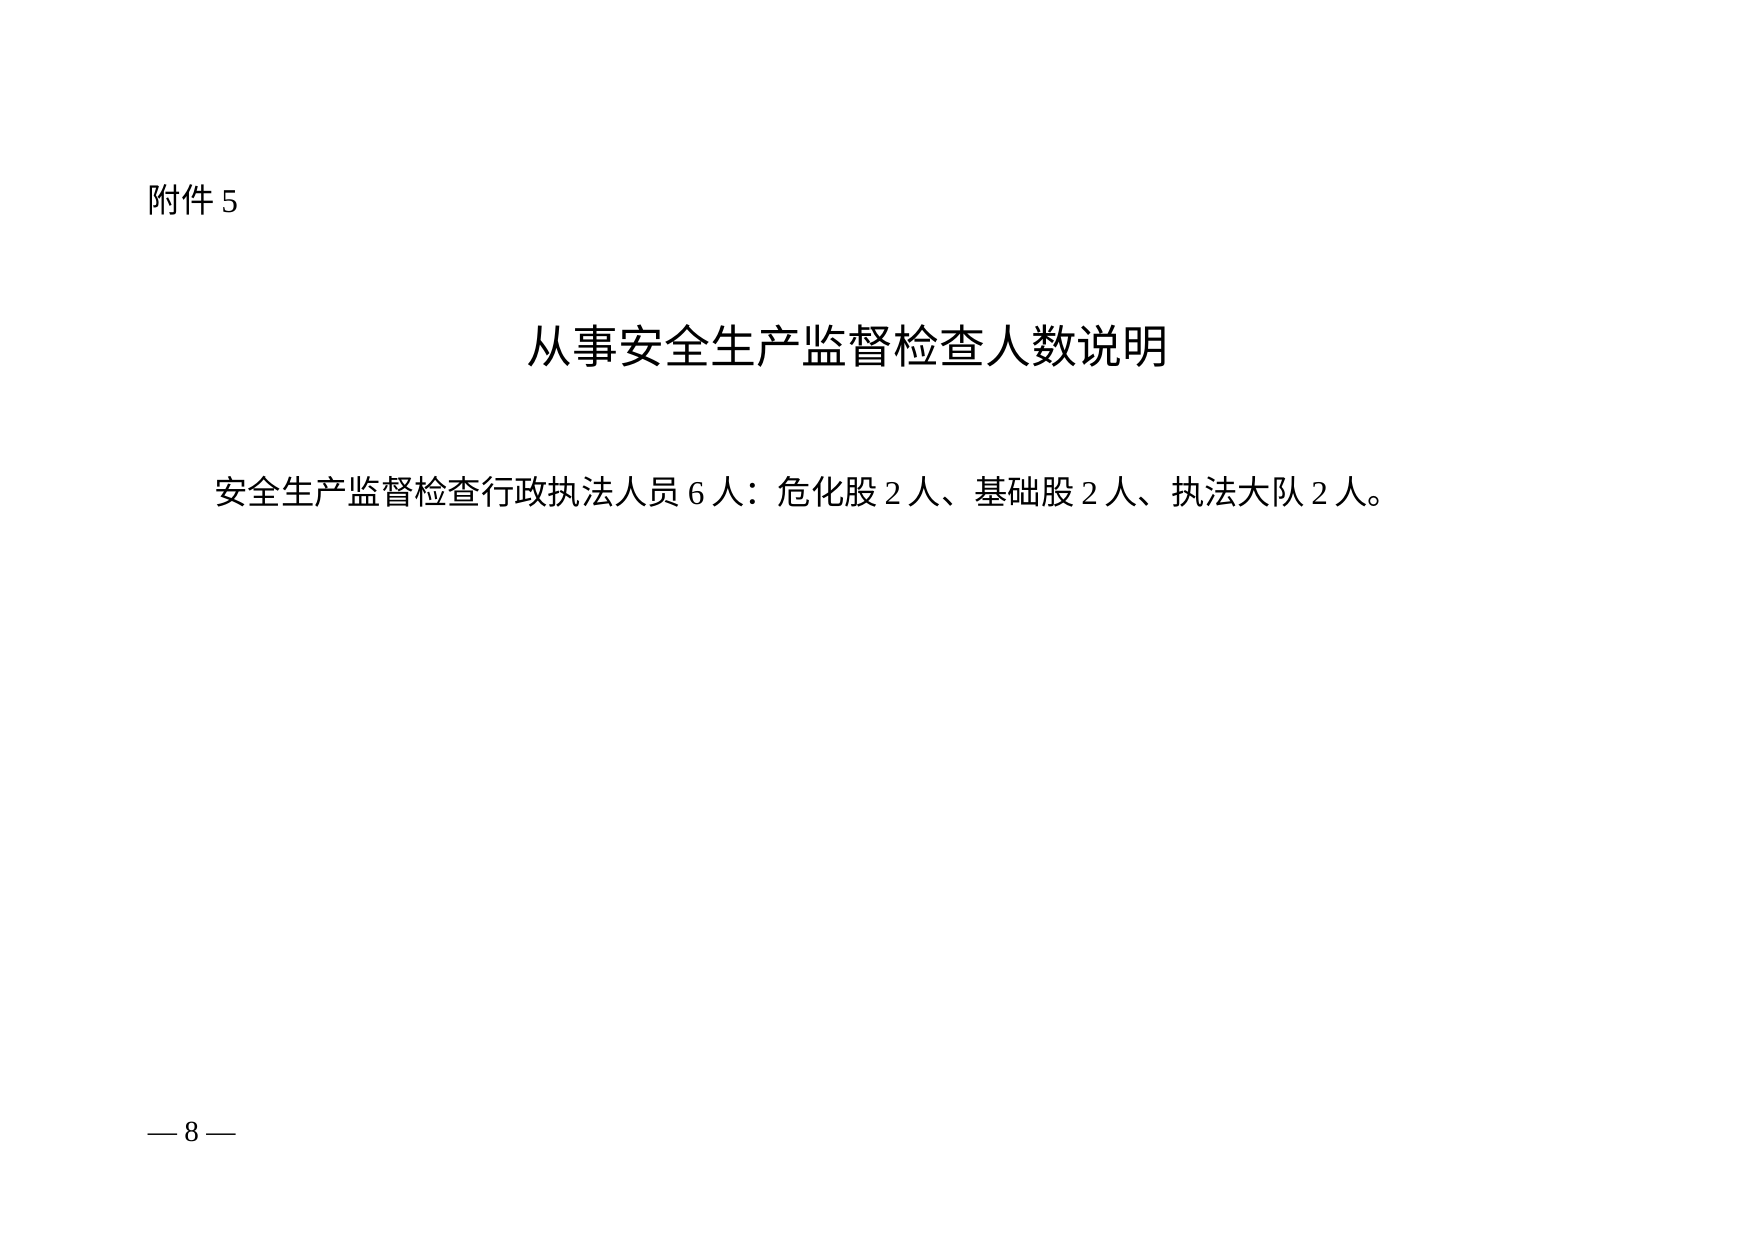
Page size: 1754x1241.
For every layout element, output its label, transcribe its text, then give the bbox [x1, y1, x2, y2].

text 附件5 [148, 165, 1547, 230]
text 从事安全生产监督检查人数说明 [148, 295, 1547, 393]
text 安全生产监督检查行政执法人员6人：危化股2人、基础股2人、执法大队2人。 [148, 458, 1547, 523]
